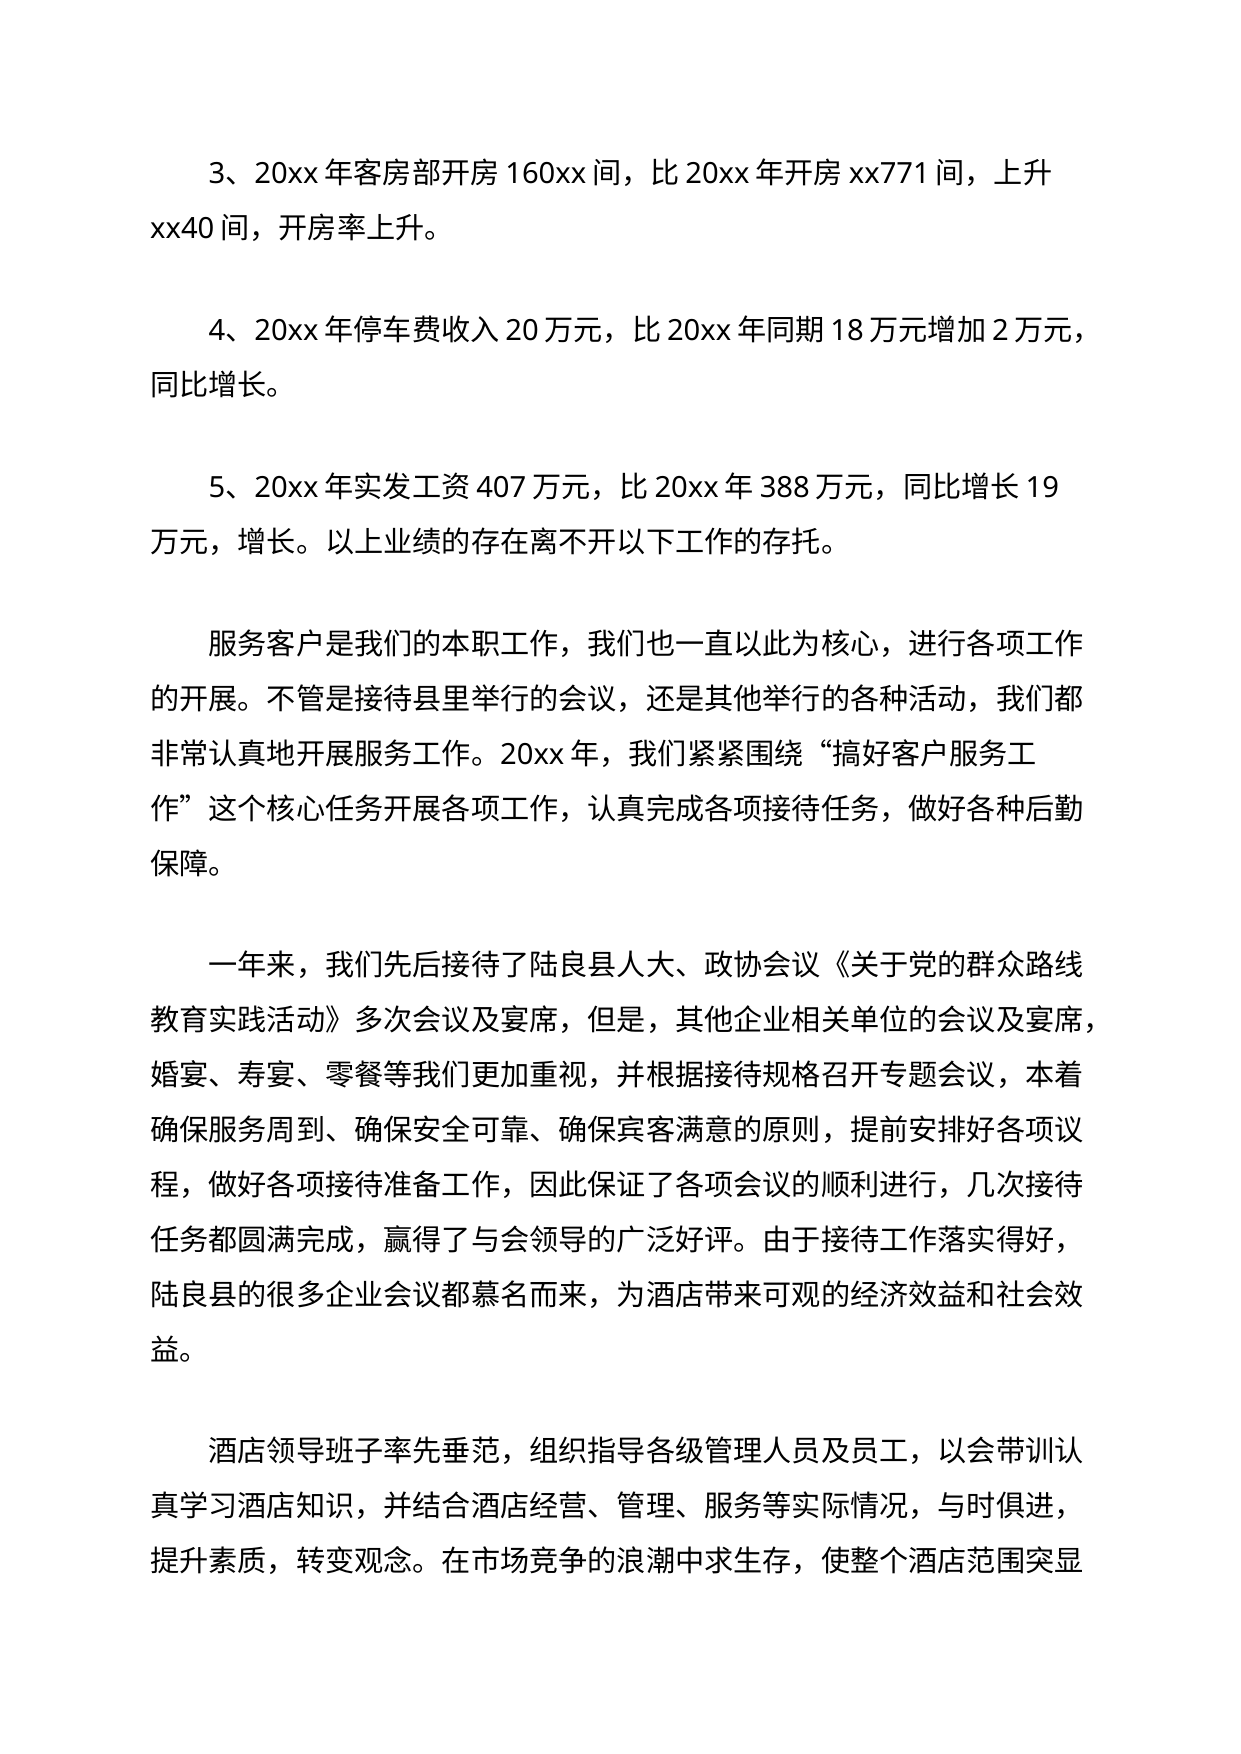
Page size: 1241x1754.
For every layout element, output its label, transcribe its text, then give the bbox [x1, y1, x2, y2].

text 一年来，我们先后接待了陆良县人大、政协会议《关于党的群众路线教育实践活动》多次会议及宴席，但是，其他企业相关单位的会议及宴席，婚宴、寿宴、零餐等我们更加重视，并根据接待规格召开专题会议，本着确保服务周到、确保安全可靠、确保宾客满意的原则，提前安排好各项议程，做好各项接待准备工作，因此保证了各项会议的顺利进行，几次接待任务都圆满完成，赢得了与会领导的广泛好评。由于接待工作落实得好，陆良县的很多企业会议都慕名而来，为酒店带来可观的经济效益和社会效益。 [150, 942, 1090, 1368]
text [150, 1428, 1090, 1580]
text 4、20xx年停车费收入20万元，比20xx年同期18万元增加2万元，同比增长。 [150, 307, 1090, 404]
text 服务客户是我们的本职工作，我们也一直以此为核心，进行各项工作的开展。不管是接待县里举行的会议，还是其他举行的各种活动，我们都非常认真地开展服务工作。20xx年，我们紧紧围绕“搞好客户服务工作”这个核心任务开展各项工作，认真完成各项接待任务，做好各种后勤保障。 [150, 621, 1090, 882]
text 5、20xx年实发工资407万元，比20xx年388万元，同比增长19万元，增长。以上业绩的存在离不开以下工作的存托。 [150, 464, 1090, 561]
text 3、20xx年客房部开房160xx间，比20xx年开房xx771间，上升xx40间，开房率上升。 [150, 150, 1090, 247]
